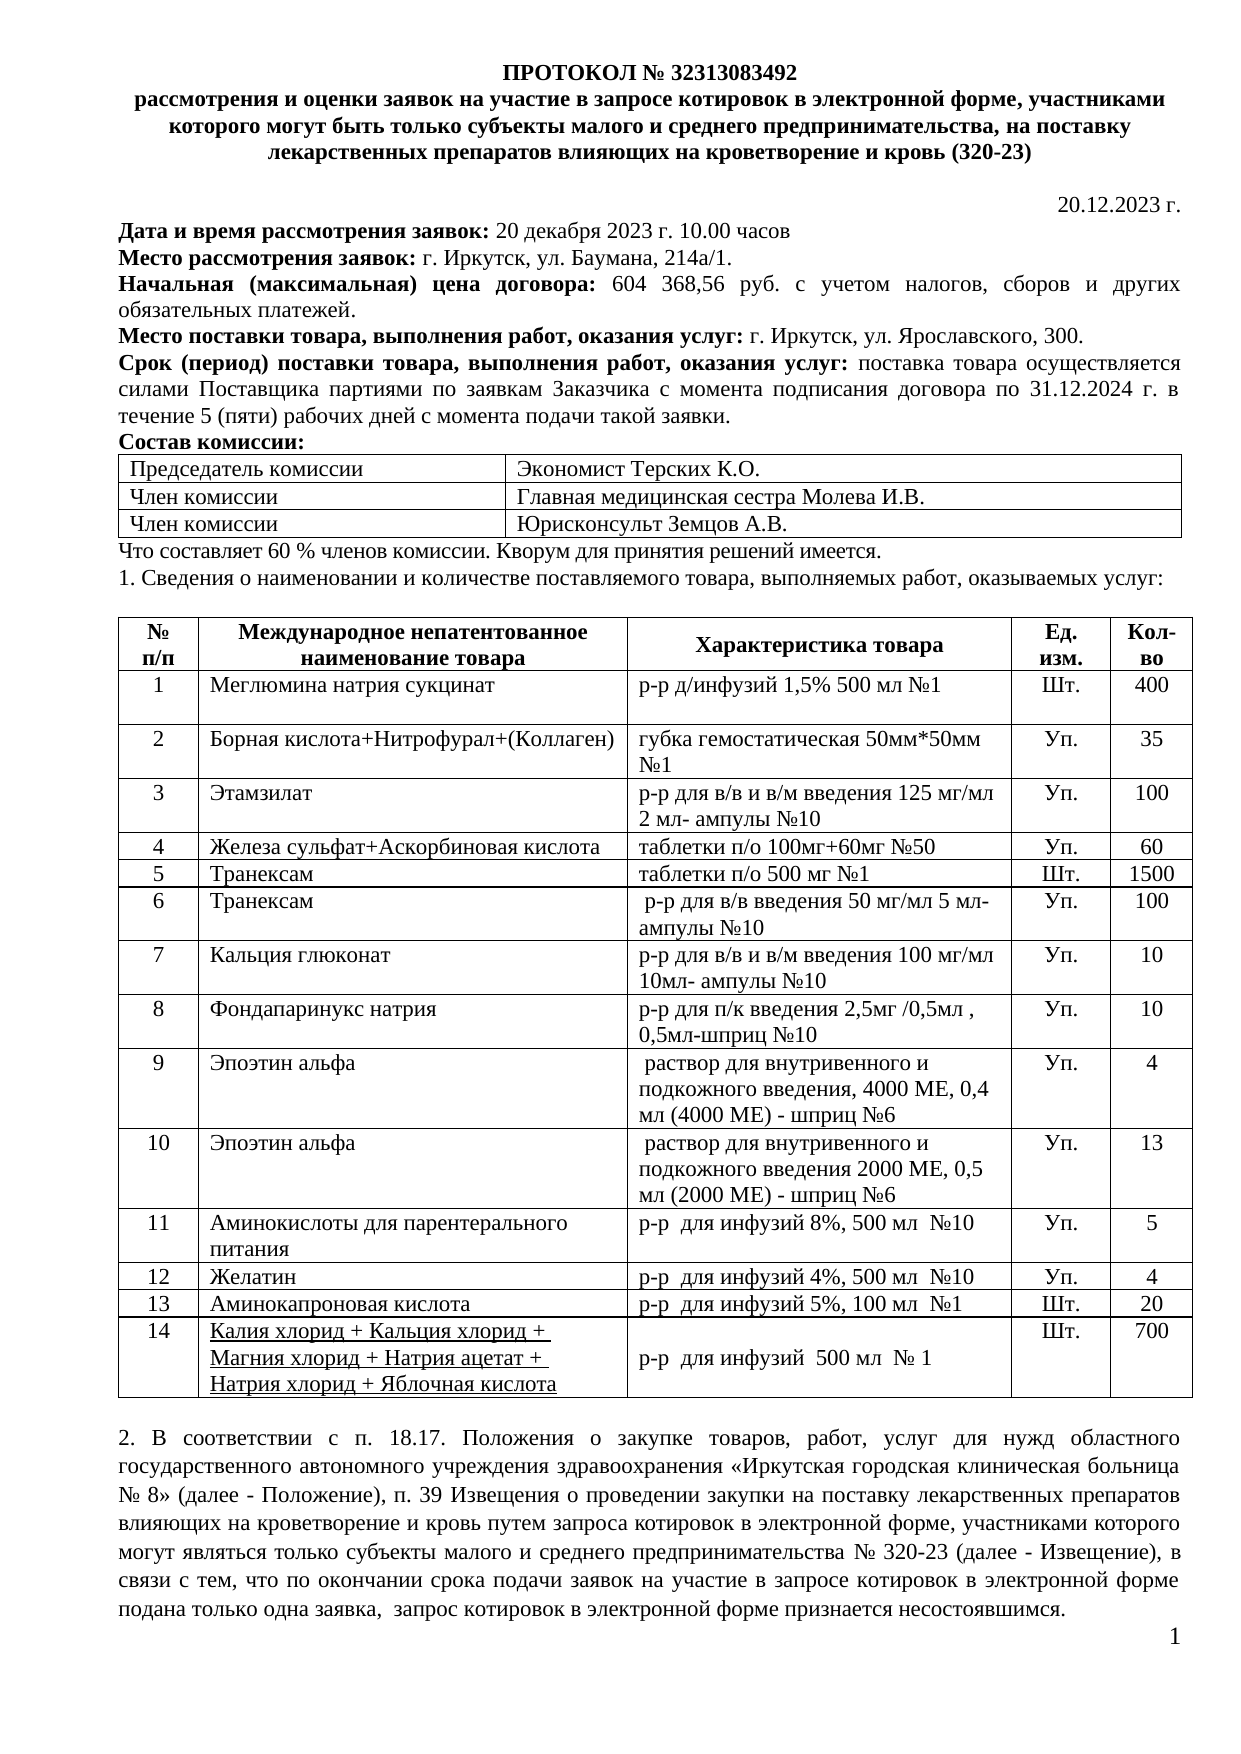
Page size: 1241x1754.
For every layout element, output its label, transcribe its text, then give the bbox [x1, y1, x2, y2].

table_header Председатель комиссии [119, 455, 505, 482]
table_cell 10 [119, 1129, 198, 1208]
text Что составляет 60 % членов комиссии. Кворум для принятия решений имеется. [118, 538, 1181, 564]
text Срок (период) поставки товара, выполнения работ, оказания услуг: поставка товара осуществляется силами Поставщика партиями по заявкам Заказчика с момента подписания договора по 31.12.2024 г. в течение 5 (пяти) рабочих дней с момента подачи такой заявки. [118, 349, 1181, 428]
table_cell 14 [119, 1318, 198, 1397]
text Начальная (максимальная) цена договора: 604 368,56 руб. с учетом налогов, сборов и других обязательных платежей. [118, 270, 1181, 323]
table_cell 10 [1111, 941, 1192, 994]
table_header Характеристика товара [628, 618, 1011, 670]
table_cell 8 [119, 995, 198, 1048]
table_cell таблетки п/о 500 мг №1 [628, 860, 1011, 886]
table_cell Шт. [1012, 671, 1110, 724]
table_cell Аминокислоты для парентерального питания [199, 1209, 627, 1262]
table_cell Этамзилат [199, 779, 627, 832]
table_cell 700 [1111, 1318, 1192, 1397]
table_cell Уп. [1012, 888, 1110, 940]
table_cell 60 [1111, 833, 1192, 859]
table_header № п/п [119, 618, 198, 670]
table_cell 100 [1111, 779, 1192, 832]
table_cell 5 [119, 860, 198, 886]
table_cell Член комиссии [119, 510, 505, 537]
table_cell Железа сульфат+Аскорбиновая кислота [199, 833, 627, 859]
table_cell Уп. [1012, 833, 1110, 859]
text Место рассмотрения заявок: г. Иркутск, ул. Баумана, 214а/1. [118, 243, 1181, 270]
table_cell Уп. [1012, 725, 1110, 778]
text 2. В соответствии с п. 18.17. Положения о закупке товаров, работ, услуг для нужд областного государственного автономного учреждения здравоохранения «Иркутская городская клиническая больница № 8» (далее - Положение), п. 39 Извещения о проведении закупки на поставку лекарственных препаратов влияющих на кроветворение и кровь путем запроса котировок в электронной форме, участниками которого могут являться только субъекты малого и среднего предпринимательства № 320-23 (далее - Извещение), в связи с тем, что по окончании срока подачи заявок на участие в запросе котировок в электронной форме подана только одна заявка, запрос котировок в электронной форме признается несостоявшимся. [118, 1424, 1181, 1621]
table_cell 4 [119, 833, 198, 859]
table_cell р-р для в/в и в/м введения 100 мг/мл 10мл- ампулы №10 [628, 941, 1011, 994]
table_cell 9 [119, 1049, 198, 1128]
table_cell 13 [1111, 1129, 1192, 1208]
table_cell 13 [119, 1290, 198, 1316]
table_cell 4 [1111, 1049, 1192, 1128]
table_cell 6 [119, 888, 198, 940]
table_cell Аминокапроновая кислота [199, 1290, 627, 1316]
text Состав комиссии: [118, 428, 1181, 454]
table_cell р-р для инфузий 5%, 100 мл №1 [628, 1290, 1011, 1316]
table_cell Шт. [1012, 1318, 1110, 1397]
table_cell губка гемостатическая 50мм*50мм №1 [628, 725, 1011, 778]
table_cell Фондапаринукс натрия [199, 995, 627, 1048]
table_cell 20 [1111, 1290, 1192, 1316]
table_cell 3 [119, 779, 198, 832]
text Дата и время рассмотрения заявок: 20 декабря 2023 г. 10.00 часов [118, 217, 1181, 243]
table_cell Борная кислота+Нитрофурал+(Коллаген) [199, 725, 627, 778]
text Место поставки товара, выполнения работ, оказания услуг: г. Иркутск, ул. Ярославского, 300. [118, 323, 1181, 349]
table_cell 1500 [1111, 860, 1192, 886]
text рассмотрения и оценки заявок на участие в запросе котировок в электронной форме, участниками которого могут быть только субъекты малого и среднего предпринимательства, на поставку лекарственных препаратов влияющих на кроветворение и кровь (320-23) [118, 85, 1181, 164]
table_cell 12 [119, 1263, 198, 1289]
table_cell Калия хлорид + Кальция хлорид + Магния хлорид + Натрия ацетат + Натрия хлорид + Яблочная кислота [199, 1318, 627, 1397]
table_cell Кальция глюконат [199, 941, 627, 994]
table_cell Уп. [1012, 1263, 1110, 1289]
list Сведения о наименовании и количестве поставляемого товара, выполняемых работ, оказываемых услуг: [118, 564, 1181, 590]
table_cell раствор для внутривенного и подкожного введения 2000 МЕ, 0,5 мл (2000 МЕ) - шприц №6 [628, 1129, 1011, 1208]
table_cell р-р для п/к введения 2,5мг /0,5мл , 0,5мл-шприц №10 [628, 995, 1011, 1048]
table_cell Уп. [1012, 1049, 1110, 1128]
table_cell Меглюмина натрия сукцинат [199, 671, 627, 724]
table_cell Эпоэтин альфа [199, 1049, 627, 1128]
table_cell Главная медицинская сестра Молева И.В. [506, 483, 1181, 509]
table_cell раствор для внутривенного и подкожного введения, 4000 МЕ, 0,4 мл (4000 МЕ) - шприц №6 [628, 1049, 1011, 1128]
table_header Ед. изм. [1012, 618, 1110, 670]
title ПРОТОКОЛ № 32313083492 [118, 59, 1181, 85]
table_cell Уп. [1012, 1129, 1110, 1208]
table_cell 7 [119, 941, 198, 994]
table_cell 100 [1111, 888, 1192, 940]
table_cell 35 [1111, 725, 1192, 778]
table_cell Уп. [1012, 995, 1110, 1048]
table_cell 4 [1111, 1263, 1192, 1289]
table_cell Шт. [1012, 860, 1110, 886]
table_cell Шт. [1012, 1290, 1110, 1316]
table_cell Эпоэтин альфа [199, 1129, 627, 1208]
table_cell 1 [119, 671, 198, 724]
table_header Международное непатентованное наименование товара [199, 618, 627, 670]
table_cell Уп. [1012, 941, 1110, 994]
table_cell 11 [119, 1209, 198, 1262]
table_header Экономист Терских К.О. [506, 455, 1181, 482]
table_cell р-р для инфузий 4%, 500 мл №10 [628, 1263, 1011, 1289]
table_cell Желатин [199, 1263, 627, 1289]
table_cell р-р для в/в и в/м введения 125 мг/мл 2 мл- ампулы №10 [628, 779, 1011, 832]
table_cell Транексам [199, 860, 627, 886]
table_cell 5 [1111, 1209, 1192, 1262]
text 20.12.2023 г. [118, 191, 1181, 217]
table_cell Член комиссии [119, 483, 505, 509]
table_cell Уп. [1012, 779, 1110, 832]
table_cell р-р д/инфузий 1,5% 500 мл №1 [628, 671, 1011, 724]
table_cell 400 [1111, 671, 1192, 724]
table_cell р-р для инфузий 500 мл № 1 [628, 1318, 1011, 1397]
table_cell 10 [1111, 995, 1192, 1048]
table_cell Юрисконсульт Земцов А.В. [506, 510, 1181, 537]
table_header Кол-во [1111, 618, 1192, 670]
table_cell таблетки п/о 100мг+60мг №50 [628, 833, 1011, 859]
table_cell Транексам [199, 888, 627, 940]
table_cell р-р для инфузий 8%, 500 мл №10 [628, 1209, 1011, 1262]
table_cell р-р для в/в введения 50 мг/мл 5 мл- ампулы №10 [628, 888, 1011, 940]
table_cell 2 [119, 725, 198, 778]
table_cell Уп. [1012, 1209, 1110, 1262]
